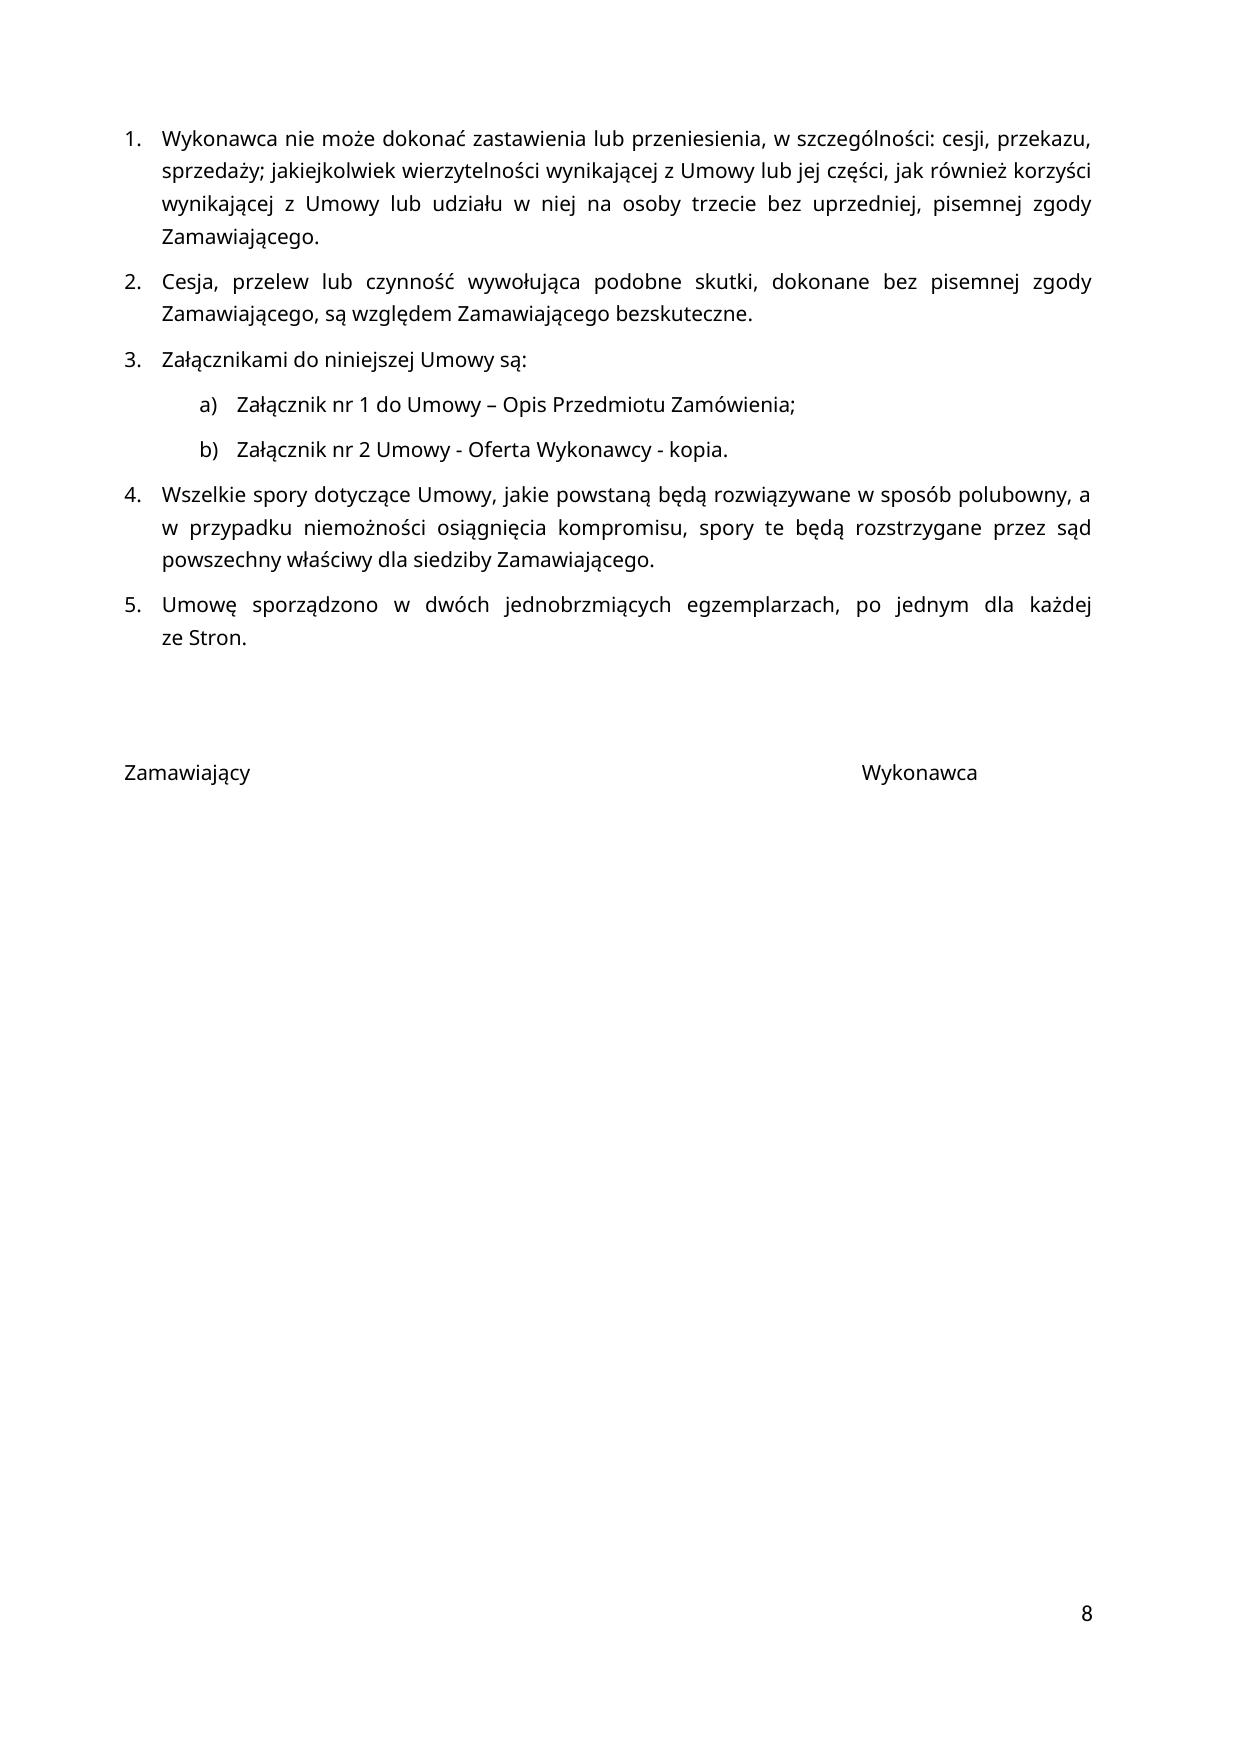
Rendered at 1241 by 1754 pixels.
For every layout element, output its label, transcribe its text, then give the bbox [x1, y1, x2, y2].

list Załącznik nr 1 do Umowy – Opis Przedmiotu Zamówienia; [199, 390, 1092, 418]
list Wszelkie spory dotyczące Umowy, jakie powstaną będą rozwiązywane w sposób polubowny, a w przypadku niemożności osiągnięcia kompromisu, spory te będą rozstrzygane przez sąd powszechny właściwy dla siedziby Zamawiającego. [124, 480, 1092, 574]
list Umowę sporządzono w dwóch jednobrzmiących egzemplarzach, po jednym dla każdej ze Stron. [124, 590, 1092, 651]
text Zamawiający Wykonawca [124, 758, 1092, 787]
list Załącznik nr 2 Umowy - Oferta Wykonawcy - kopia. [199, 435, 1092, 463]
list Cesja, przelew lub czynność wywołująca podobne skutki, dokonane bez pisemnej zgody Zamawiającego, są względem Zamawiającego bezskuteczne. [124, 267, 1092, 328]
list Wykonawca nie może dokonać zastawienia lub przeniesienia, w szczególności: cesji, przekazu, sprzedaży; jakiejkolwiek wierzytelności wynikającej z Umowy lub jej części, jak również korzyści wynikającej z Umowy lub udziału w niej na osoby trzecie bez uprzedniej, pisemnej zgody Zamawiającego. [124, 124, 1092, 250]
list Załącznikami do niniejszej Umowy są: [124, 345, 1092, 373]
